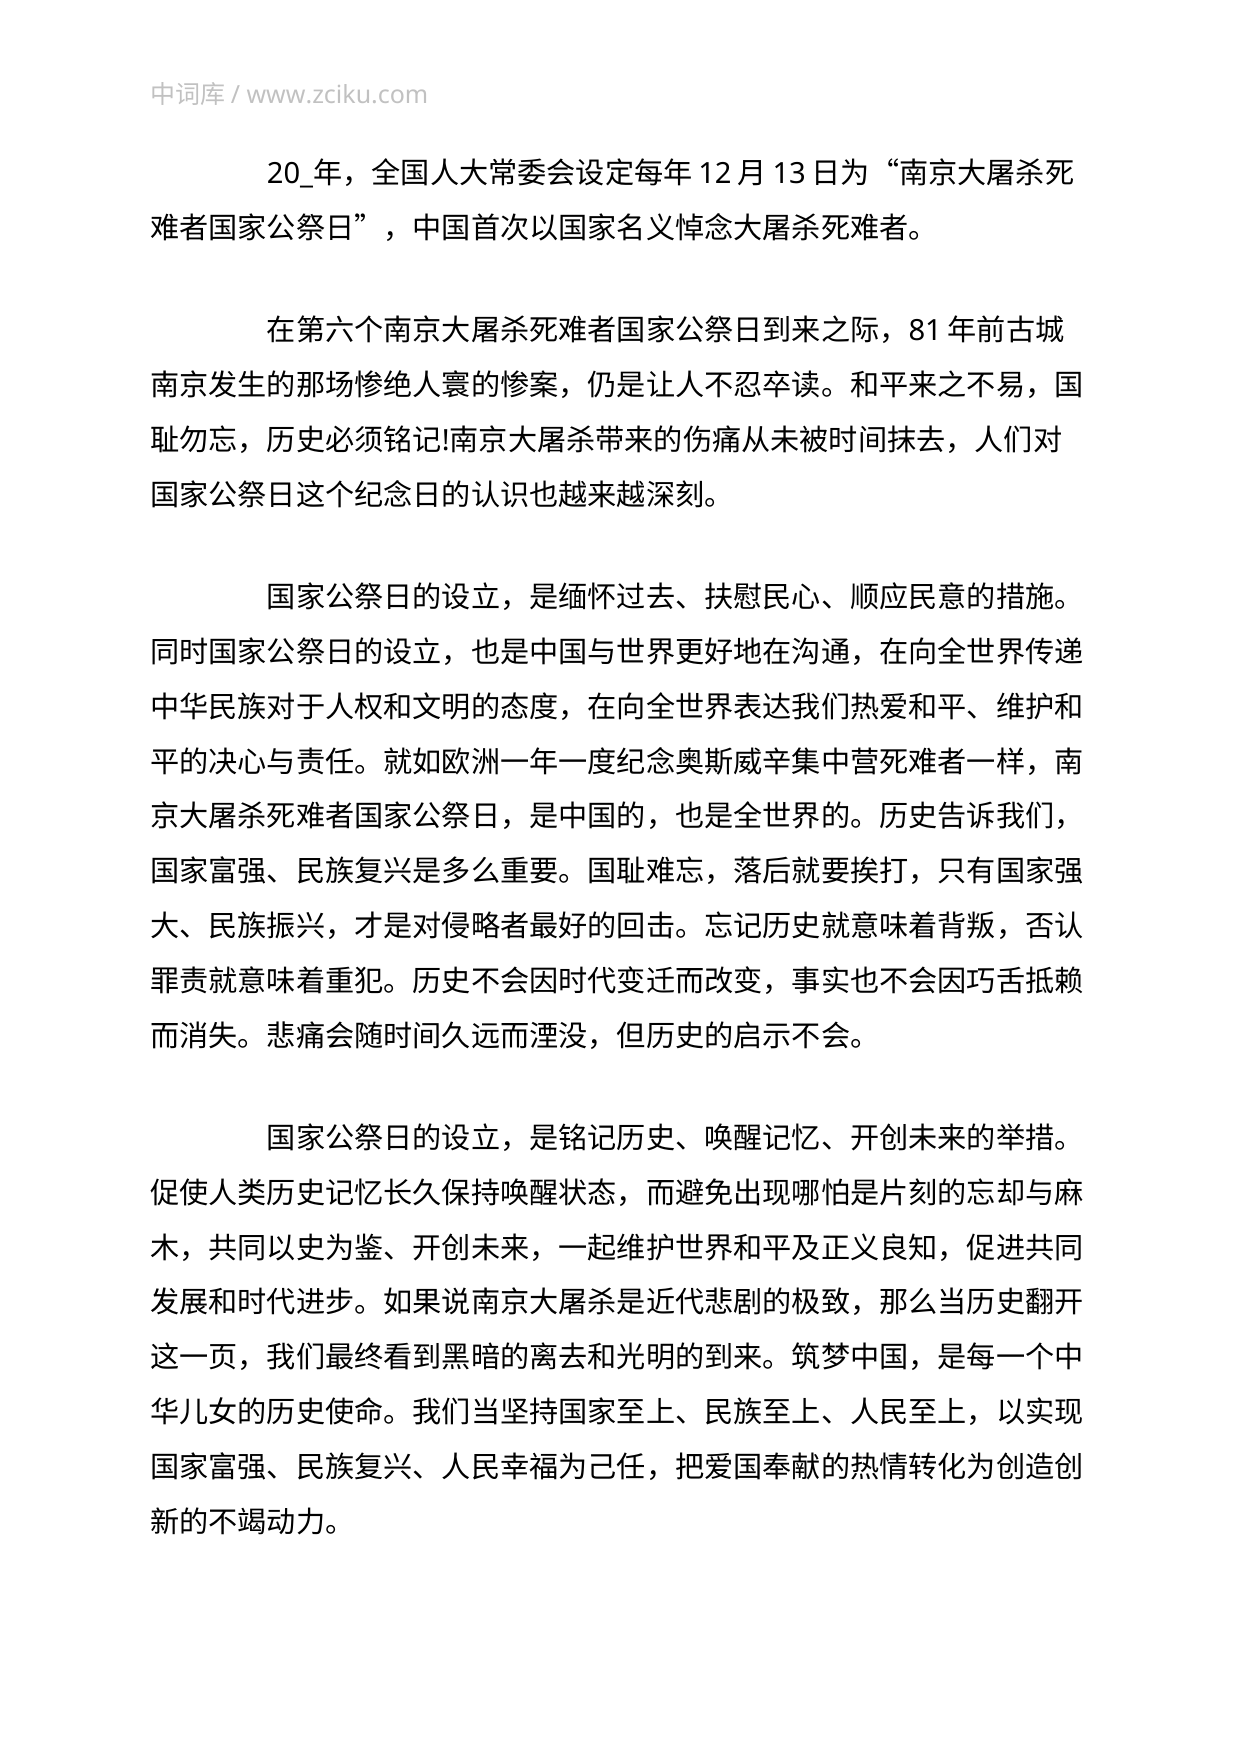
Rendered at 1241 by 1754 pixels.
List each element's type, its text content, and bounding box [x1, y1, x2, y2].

text 在第六个南京大屠杀死难者国家公祭日到来之际，81年前古城南京发生的那场惨绝人寰的惨案，仍是让人不忍卒读。和平来之不易，国耻勿忘，历史必须铭记!南京大屠杀带来的伤痛从未被时间抹去，人们对国家公祭日这个纪念日的认识也越来越深刻。 [150, 307, 1090, 514]
text 国家公祭日的设立，是铭记历史、唤醒记忆、开创未来的举措。促使人类历史记忆长久保持唤醒状态，而避免出现哪怕是片刻的忘却与麻木，共同以史为鉴、开创未来，一起维护世界和平及正义良知，促进共同发展和时代进步。如果说南京大屠杀是近代悲剧的极致，那么当历史翻开这一页，我们最终看到黑暗的离去和光明的到来。筑梦中国，是每一个中华儿女的历史使命。我们当坚持国家至上、民族至上、人民至上，以实现国家富强、民族复兴、人民幸福为己任，把爱国奉献的热情转化为创造创新的不竭动力。 [150, 1114, 1090, 1541]
text 国家公祭日的设立，是缅怀过去、扶慰民心、顺应民意的措施。同时国家公祭日的设立，也是中国与世界更好地在沟通，在向全世界传递中华民族对于人权和文明的态度，在向全世界表达我们热爱和平、维护和平的决心与责任。就如欧洲一年一度纪念奥斯威辛集中营死难者一样，南京大屠杀死难者国家公祭日，是中国的，也是全世界的。历史告诉我们，国家富强、民族复兴是多么重要。国耻难忘，落后就要挨打，只有国家强大、民族振兴，才是对侵略者最好的回击。忘记历史就意味着背叛，否认罪责就意味着重犯。历史不会因时代变迁而改变，事实也不会因巧舌抵赖而消失。悲痛会随时间久远而湮没，但历史的启示不会。 [150, 573, 1090, 1055]
text 20_年，全国人大常委会设定每年12月13日为“南京大屠杀死难者国家公祭日”，中国首次以国家名义悼念大屠杀死难者。 [150, 150, 1090, 247]
